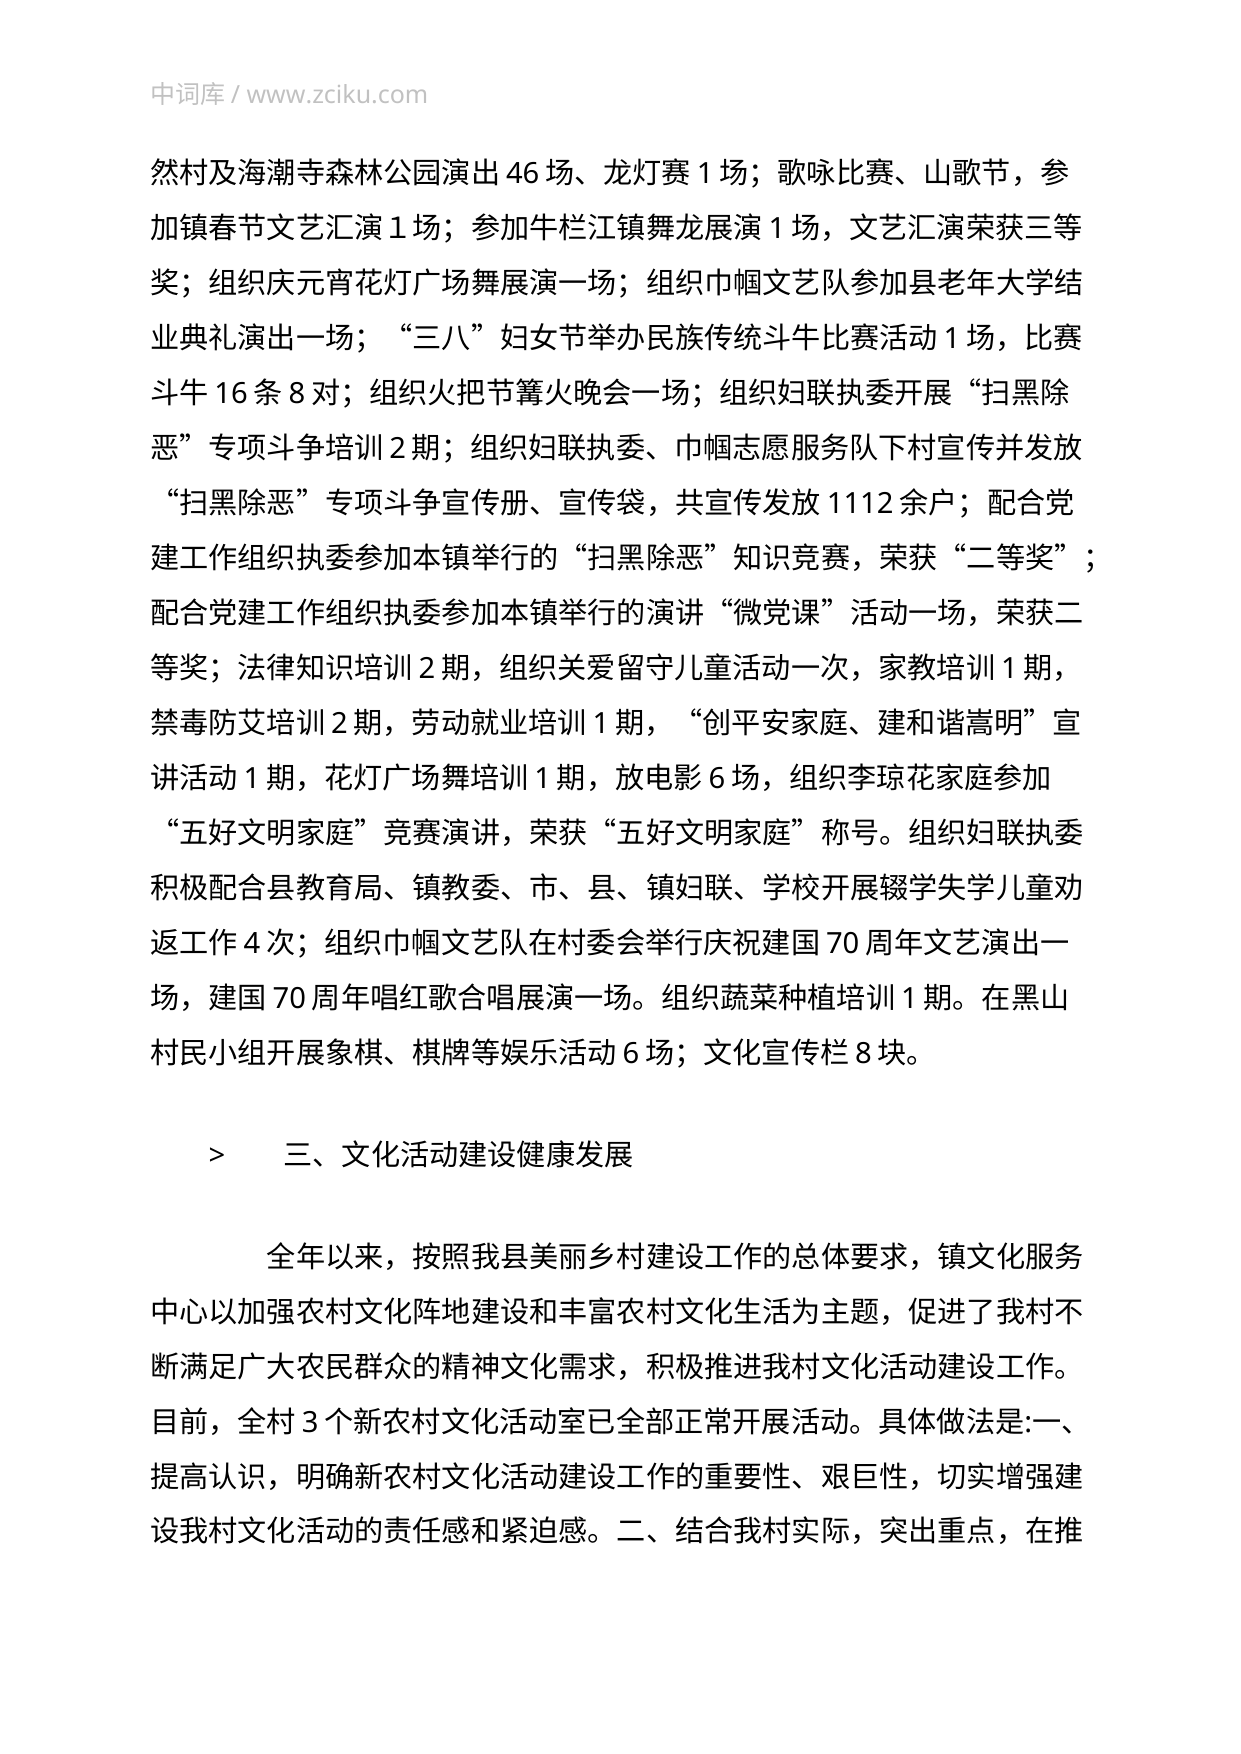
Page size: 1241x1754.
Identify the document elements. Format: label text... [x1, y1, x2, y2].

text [150, 1233, 1090, 1550]
text > 三、文化活动建设健康发展 [150, 1131, 1090, 1174]
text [150, 150, 1090, 1072]
